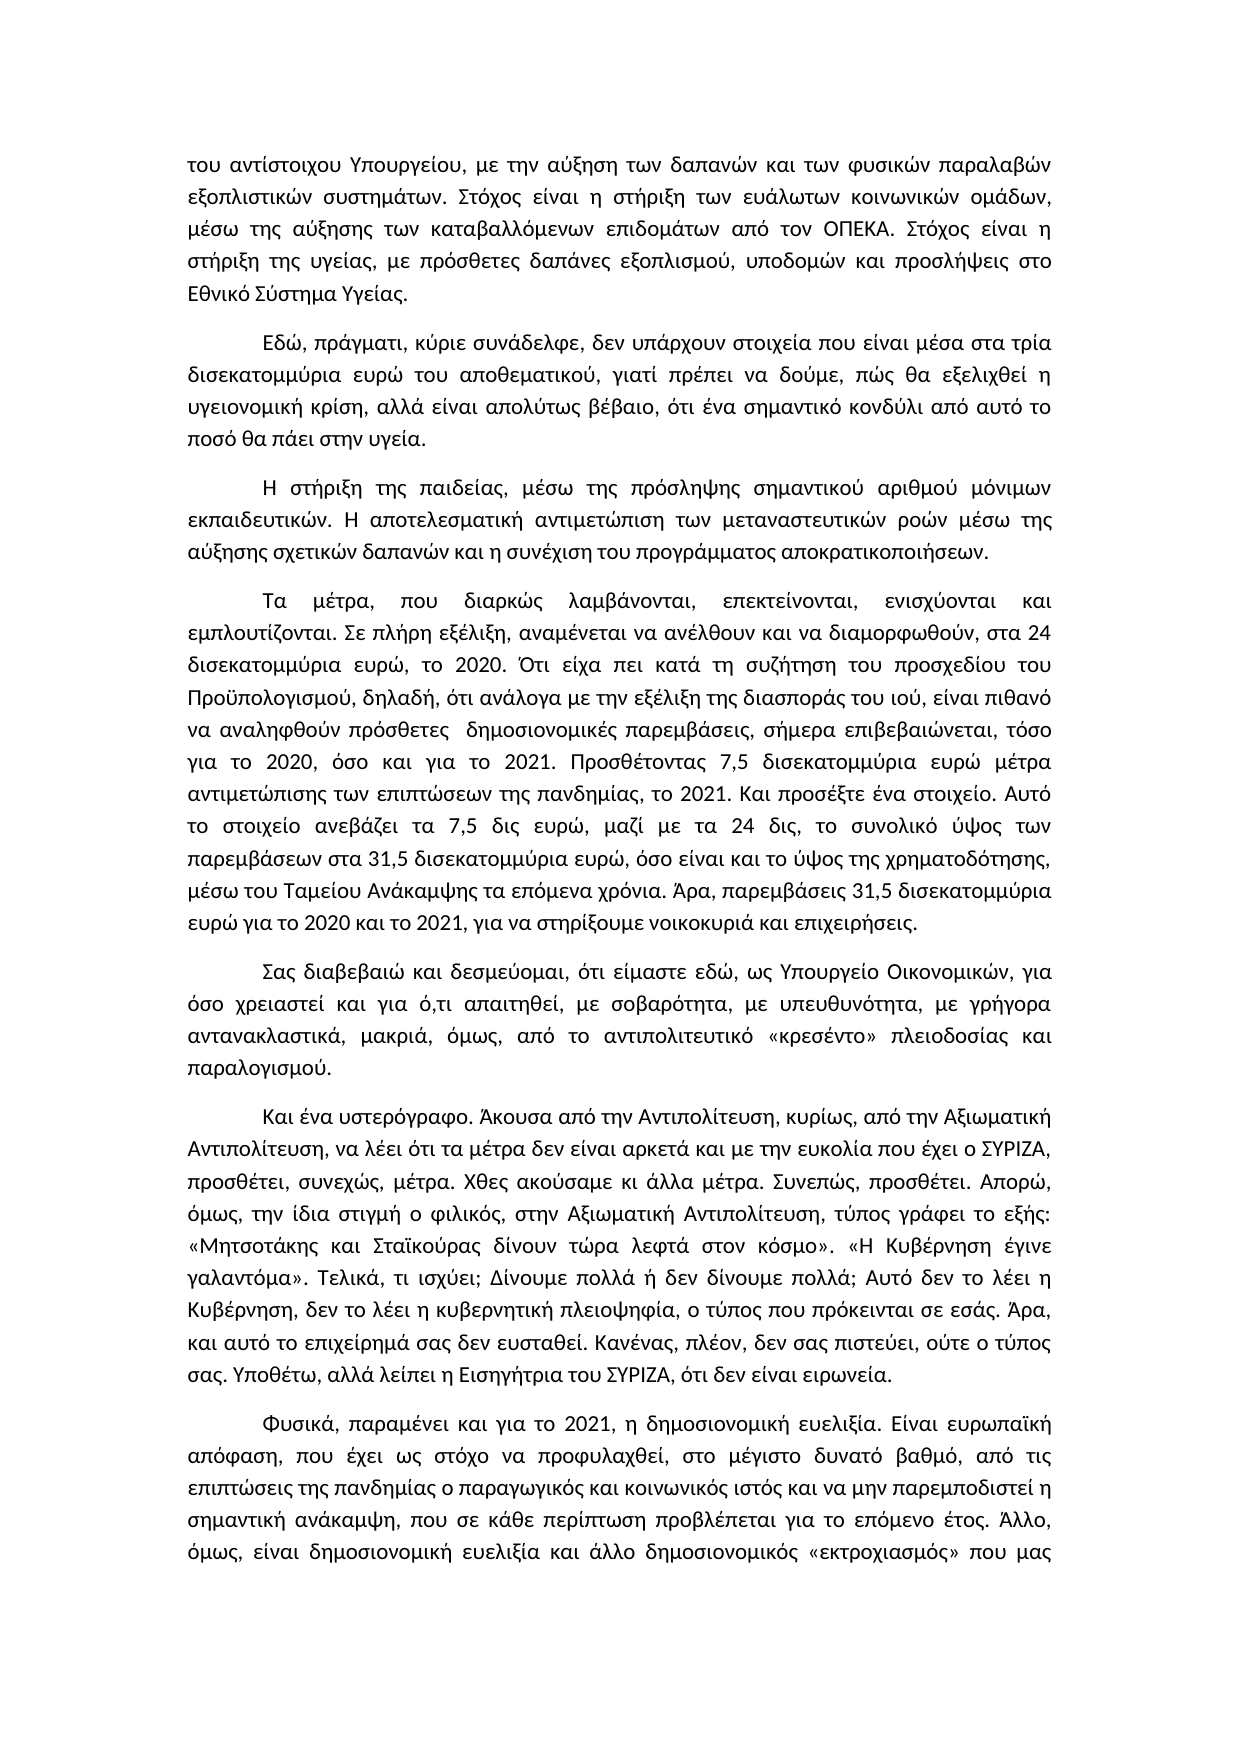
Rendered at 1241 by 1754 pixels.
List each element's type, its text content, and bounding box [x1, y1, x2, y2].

text Τα μέτρα, που διαρκώς λαμβάνονται, επεκτείνονται, ενισχύονται και εμπλουτίζονται. Σε πλήρη εξέλιξη, αναμένεται να ανέλθουν και να διαμορφωθούν, στα 24 δισεκατομμύρια ευρώ, το 2020. Ότι είχα πει κατά τη συζήτηση του προσχεδίου του Προϋπολογισμού, δηλαδή, ότι ανάλογα με την εξέλιξη της διασποράς του ιού, είναι πιθανό να αναληφθούν πρόσθετες δημοσιονομικές παρεμβάσεις, σήμερα επιβεβαιώνεται, τόσο για το 2020, όσο και για το 2021. Προσθέτοντας 7,5 δισεκατομμύρια ευρώ μέτρα αντιμετώπισης των επιπτώσεων της πανδημίας, το 2021. Και προσέξτε ένα στοιχείο. Αυτό το στοιχείο ανεβάζει τα 7,5 δις ευρώ, μαζί με τα 24 δις, το συνολικό ύψος των παρεμβάσεων στα 31,5 δισεκατομμύρια ευρώ, όσο είναι και το ύψος της χρηματοδότησης, μέσω του Ταμείου Ανάκαμψης τα επόμενα χρόνια. Άρα, παρεμβάσεις 31,5 δισεκατομμύρια ευρώ για το 2020 και το 2021, για να στηρίξουμε νοικοκυριά και επιχειρήσεις. [187, 586, 1053, 936]
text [187, 1409, 1053, 1566]
text Σας διαβεβαιώ και δεσμεύομαι, ότι είμαστε εδώ, ως Υπουργείο Οικονομικών, για όσο χρειαστεί και για ό,τι απαιτηθεί, με σοβαρότητα, με υπευθυνότητα, με γρήγορα αντανακλαστικά, μακριά, όμως, από το αντιπολιτευτικό «κρεσέντο» πλειοδοσίας και παραλογισμού. [187, 957, 1053, 1082]
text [187, 150, 1053, 307]
text Εδώ, πράγματι, κύριε συνάδελφε, δεν υπάρχουν στοιχεία που είναι μέσα στα τρία δισεκατομμύρια ευρώ του αποθεματικού, γιατί πρέπει να δούμε, πώς θα εξελιχθεί η υγειονομική κρίση, αλλά είναι απολύτως βέβαιο, ότι ένα σημαντικό κονδύλι από αυτό το ποσό θα πάει στην υγεία. [187, 328, 1053, 452]
text Η στήριξη της παιδείας, μέσω της πρόσληψης σημαντικού αριθμού μόνιμων εκπαιδευτικών. Η αποτελεσματική αντιμετώπιση των μεταναστευτικών ροών μέσω της αύξησης σχετικών δαπανών και η συνέχιση του προγράμματος αποκρατικοποιήσεων. [187, 473, 1053, 565]
text Και ένα υστερόγραφο. Άκουσα από την Αντιπολίτευση, κυρίως, από την Αξιωματική Αντιπολίτευση, να λέει ότι τα μέτρα δεν είναι αρκετά και με την ευκολία που έχει ο ΣΥΡΙΖΑ, προσθέτει, συνεχώς, μέτρα. Χθες ακούσαμε κι άλλα μέτρα. Συνεπώς, προσθέτει. Απορώ, όμως, την ίδια στιγμή ο φιλικός, στην Αξιωματική Αντιπολίτευση, τύπος γράφει το εξής: «Μητσοτάκης και Σταϊκούρας δίνουν τώρα λεφτά στον κόσμο». «Η Κυβέρνηση έγινε γαλαντόμα». Τελικά, τι ισχύει; Δίνουμε πολλά ή δεν δίνουμε πολλά; Αυτό δεν το λέει η Κυβέρνηση, δεν το λέει η κυβερνητική πλειοψηφία, ο τύπος που πρόκεινται σε εσάς. Άρα, και αυτό το επιχείρημά σας δεν ευσταθεί. Κανένας, πλέον, δεν σας πιστεύει, ούτε ο τύπος σας. Υποθέτω, αλλά λείπει η Εισηγήτρια του ΣΥΡΙΖΑ, ότι δεν είναι ειρωνεία. [187, 1102, 1053, 1388]
